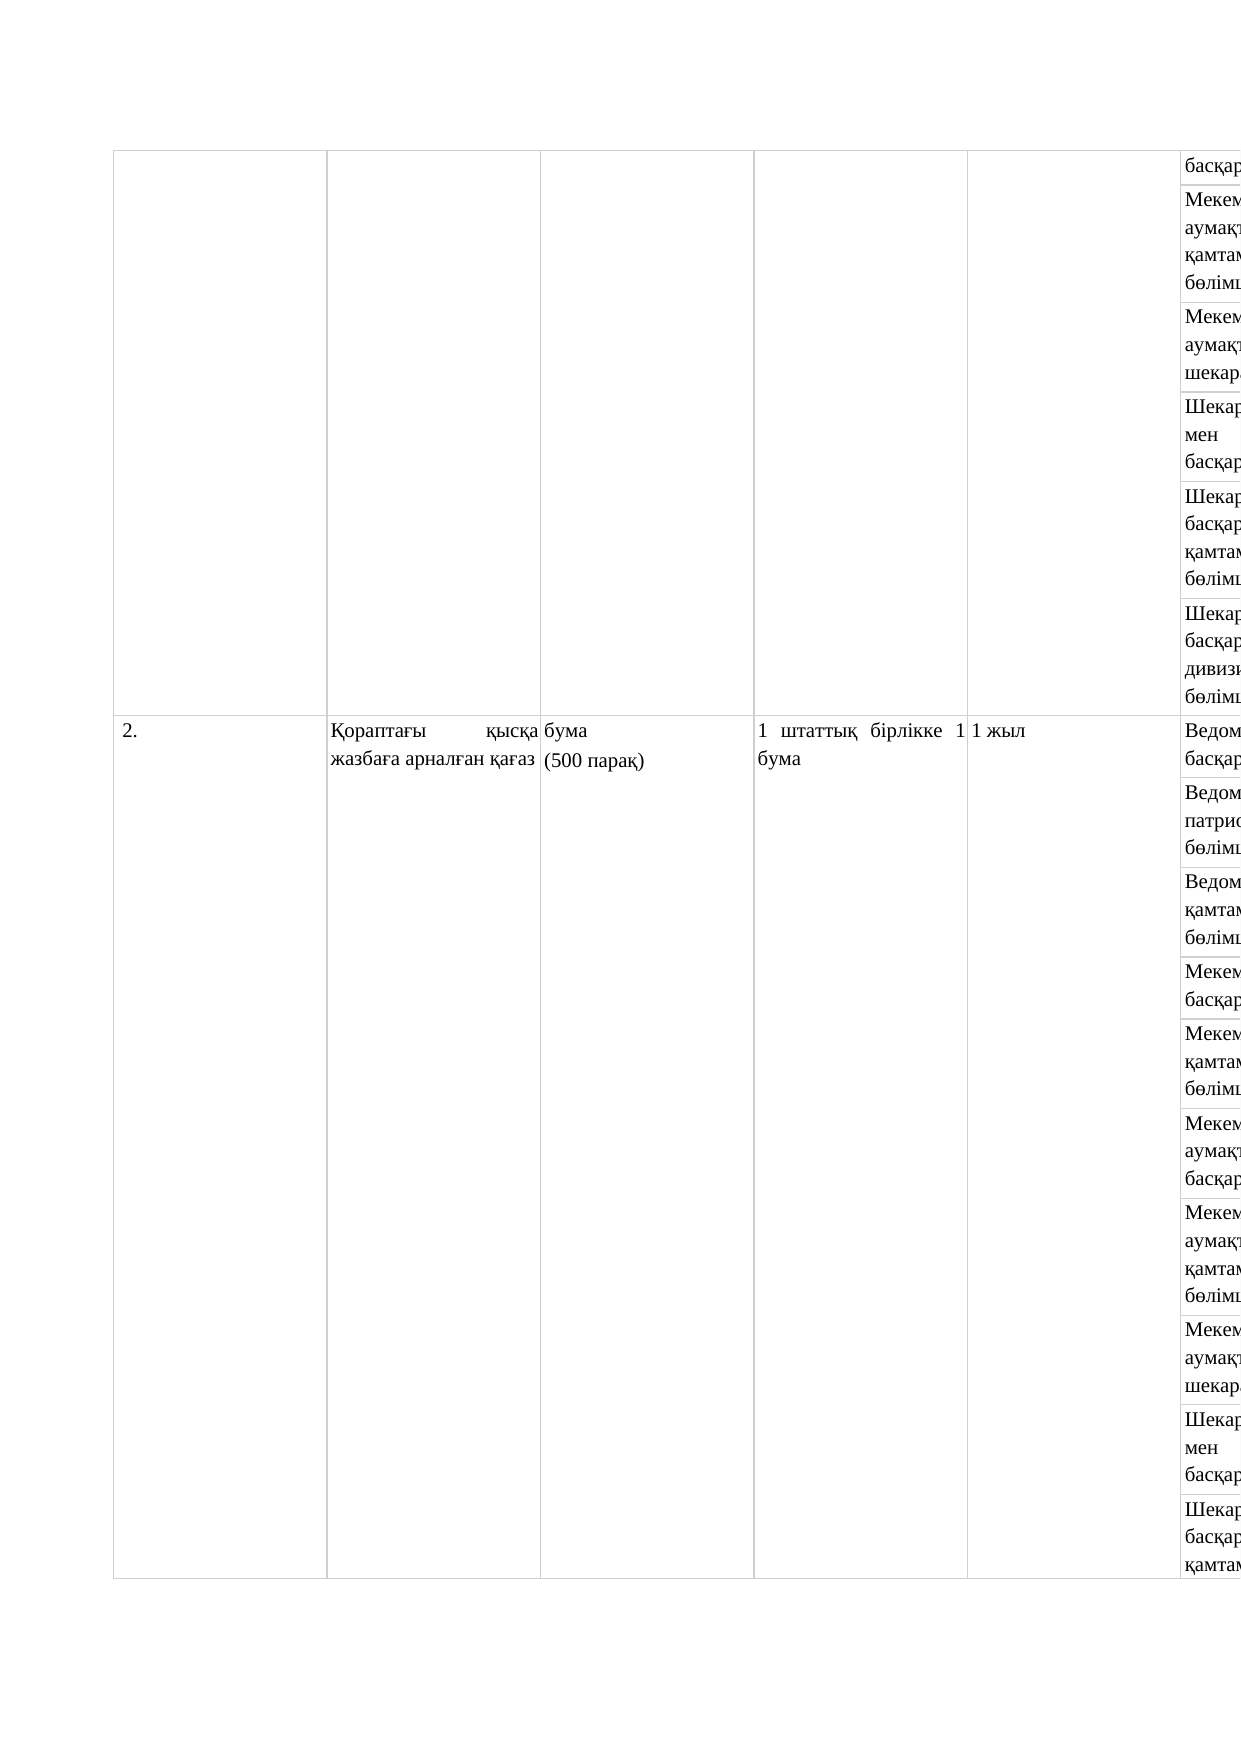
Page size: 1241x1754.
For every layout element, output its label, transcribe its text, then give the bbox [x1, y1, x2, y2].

table_cell Мекемелердің - аумақтық органдардың шекара бөлімшелері* [1181, 303, 1240, 391]
table_cell Мекемелердің - аумақтық органдардың қамтамасыз ету бөлімшелері* [1181, 186, 1240, 302]
table_cell Мекеменің (ұйымның) басқармасы [1181, 958, 1240, 1018]
table_cell Мекемелердің – аумақтық органдардың қамтамасыз ету бөлімшелері* [1181, 1199, 1240, 1314]
table_cell Ведомствоның әскери-патриоттық қызмет бөлімшесі* [1181, 778, 1240, 867]
table_cell 1 жыл [968, 716, 1180, 1577]
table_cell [1181, 1495, 1240, 1577]
table_cell Мекемелердің – аумақтық органдардың басқармасы [1181, 1109, 1240, 1197]
table_cell Мекемелердің – аумақтық органдардың шекара бөлімшелері* [1181, 1316, 1240, 1404]
table_cell Шекара басқармаларының қамтамасыз ету бөлімшелері* [1181, 482, 1240, 598]
table_cell Қораптағы қысқа жазбаға арналған қағаз [328, 716, 540, 1577]
table_cell Ведомствоның басқармасы [1181, 716, 1240, 777]
table_cell Шекара басқармалары мен дивизиондардың басқару буыны [1181, 1405, 1240, 1494]
table_cell 1 штаттық бірлікке 1 бума [755, 716, 967, 1577]
table_cell Шекара басқармалары мен дивизиондардың басқару буыны [1181, 393, 1240, 481]
table_cell Мекеменің (ұйымның) қамтамасыз ету бөлімшесі* [1181, 1020, 1240, 1108]
table_cell Шекара басқармасының, дивизионның шекара бөлімшесі* [1181, 599, 1240, 715]
table_cell бума (500 парақ) [541, 716, 753, 1577]
table_cell 2. [114, 716, 326, 1577]
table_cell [1181, 151, 1240, 184]
table_cell Ведомствоның қамтамасыз ету бөлімшесі* [1181, 868, 1240, 956]
